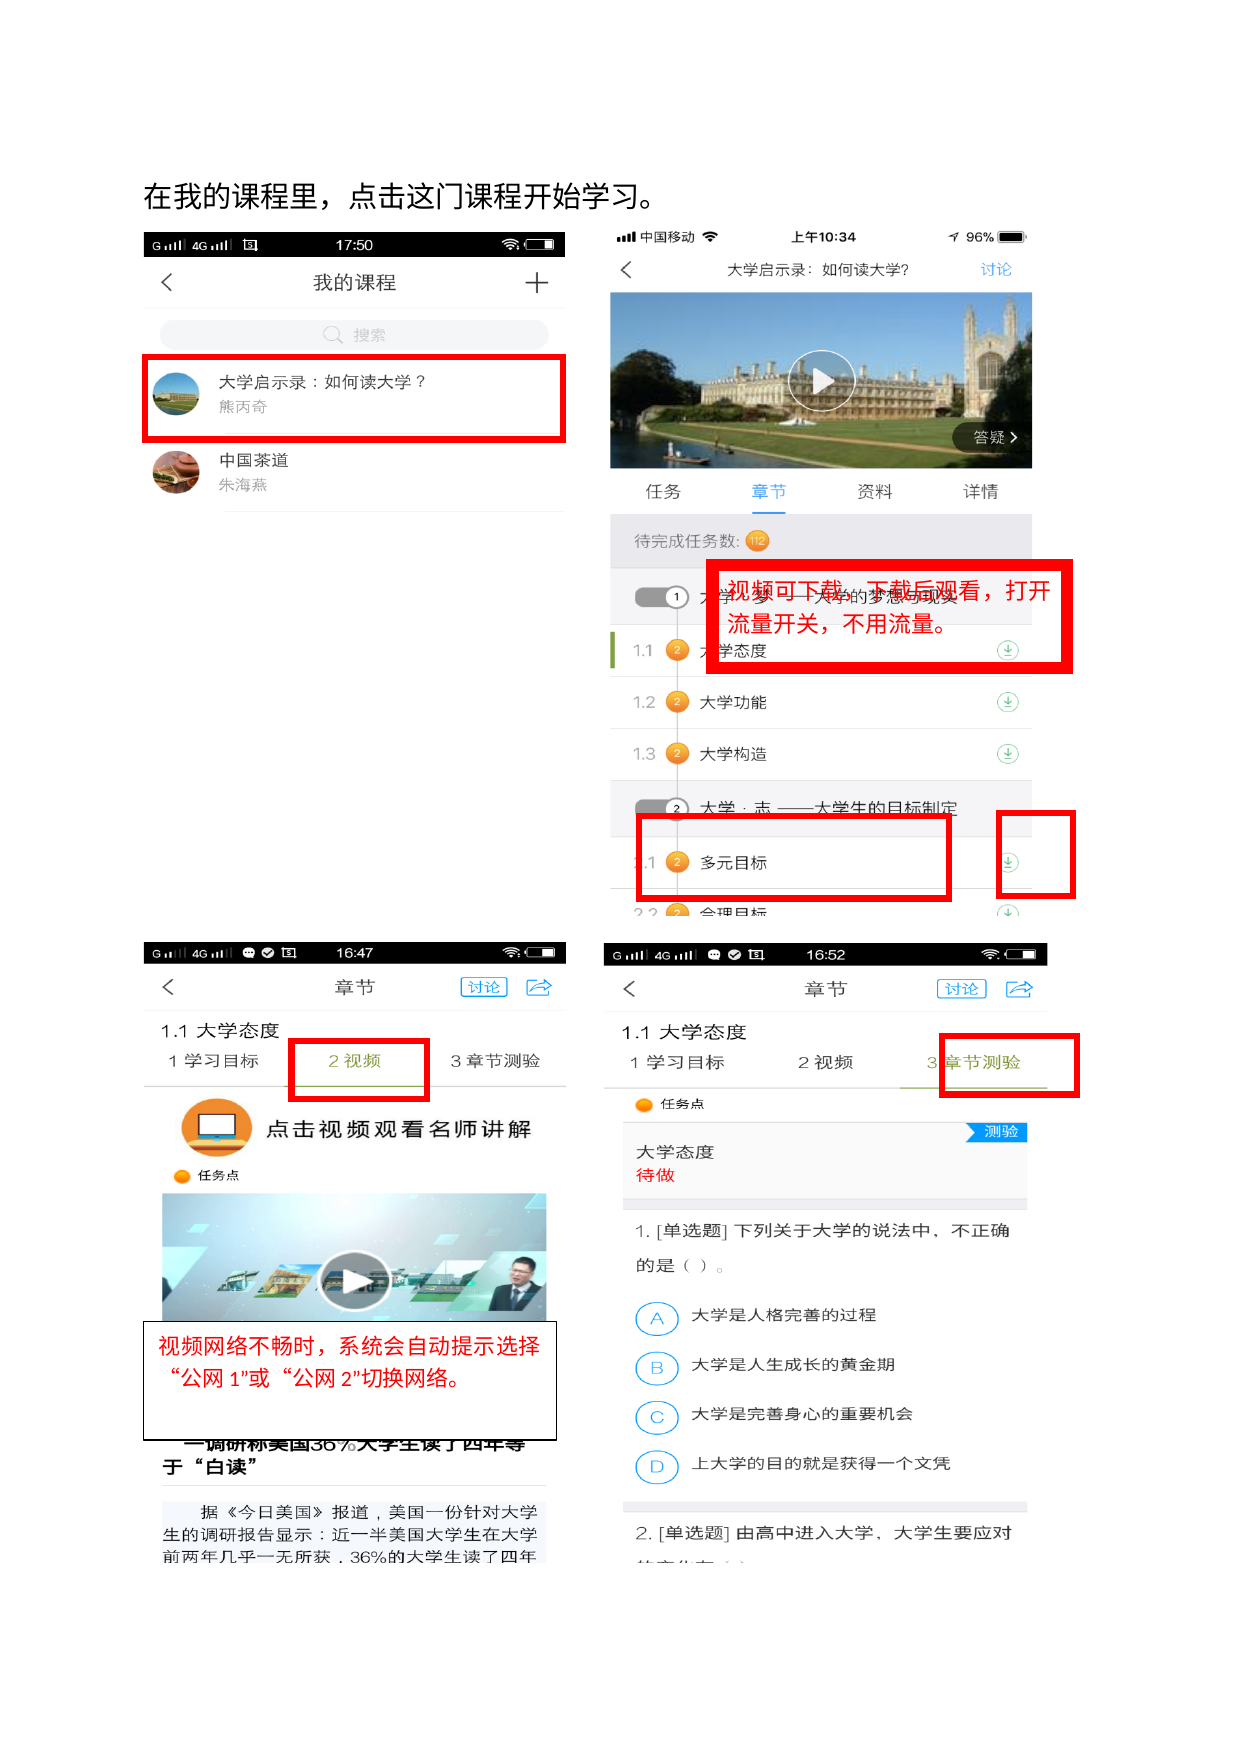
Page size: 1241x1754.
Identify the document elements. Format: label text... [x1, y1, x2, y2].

picture [148, 360, 560, 436]
picture [719, 571, 1033, 662]
picture [143, 232, 565, 354]
picture [945, 1039, 1048, 1091]
picture [603, 943, 1048, 1563]
picture [1002, 816, 1033, 893]
picture [610, 227, 1033, 916]
picture [143, 942, 566, 1563]
picture [143, 443, 565, 916]
text 在我的课程里，点击这门课程开始学习。 [144, 162, 1085, 227]
